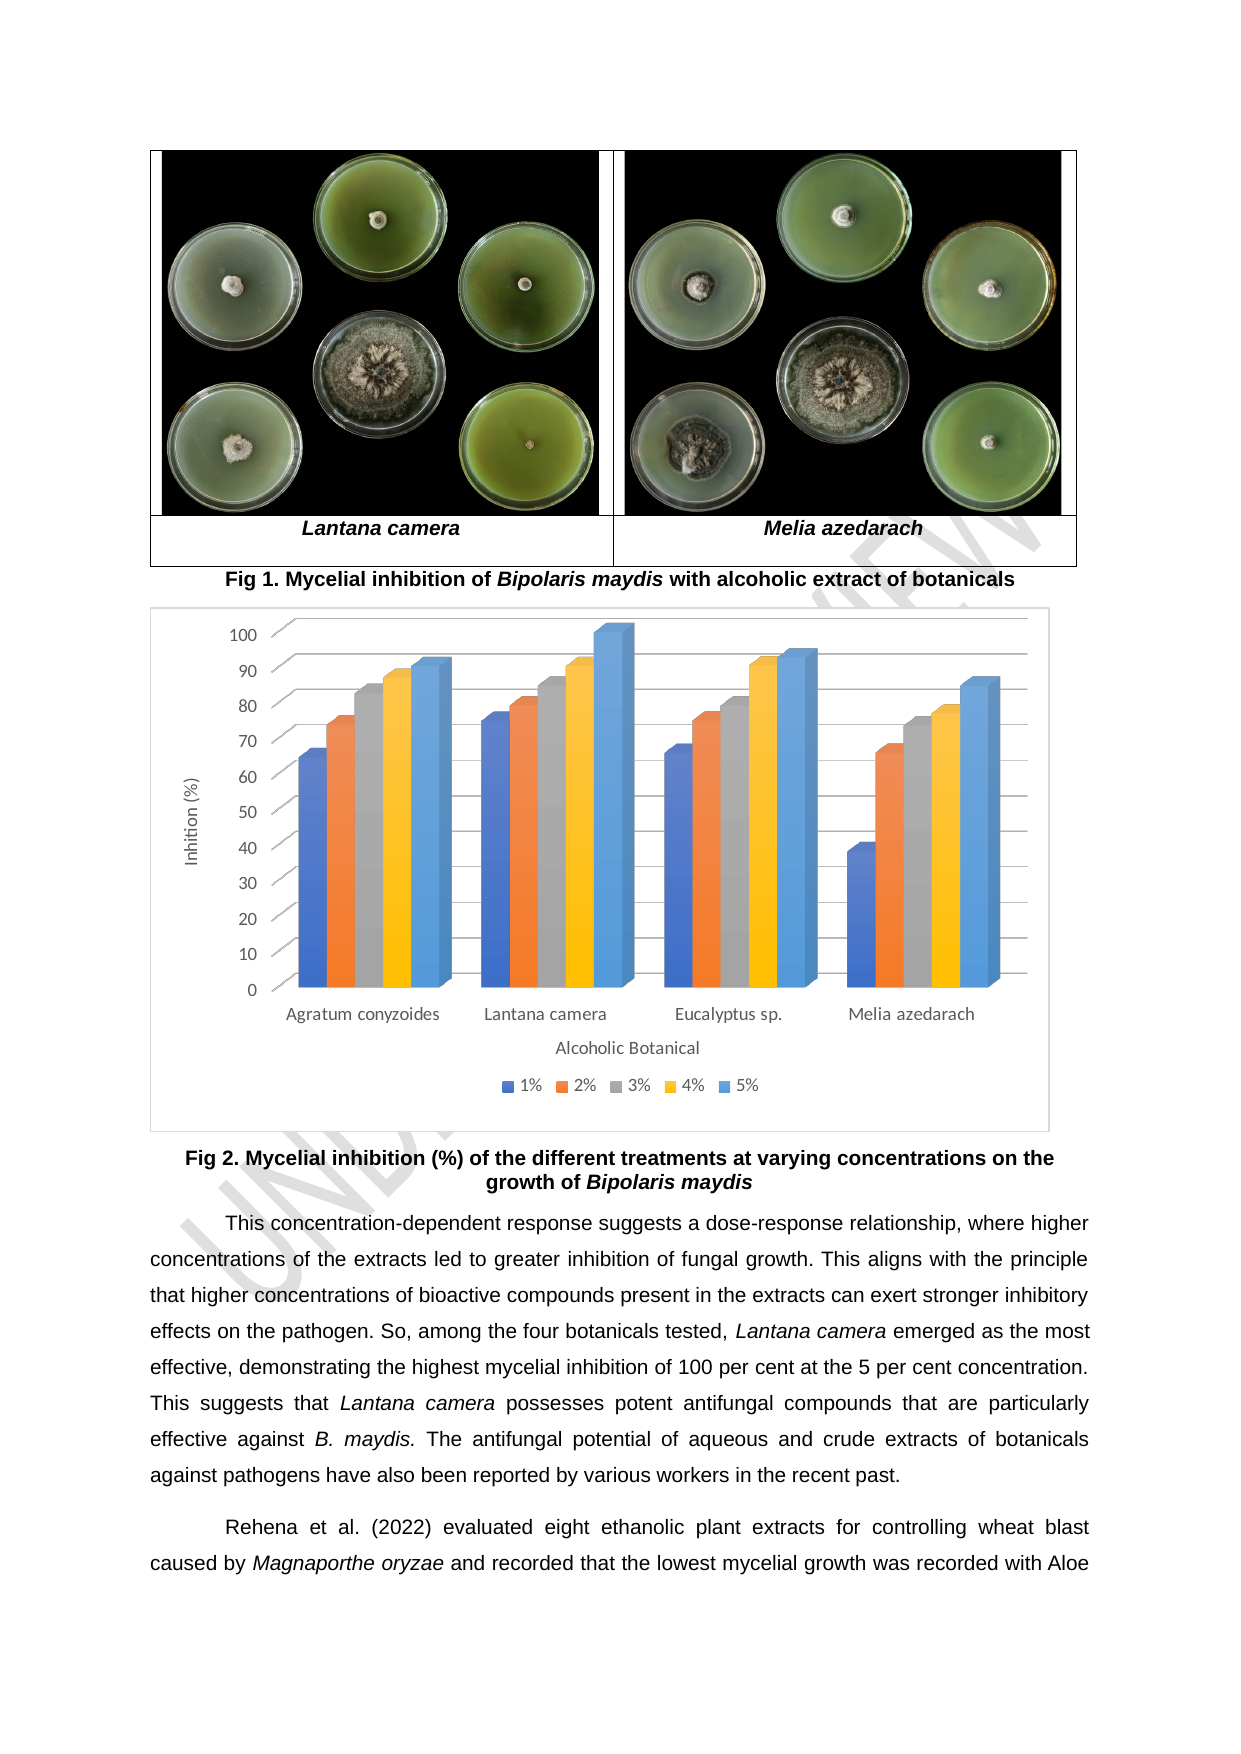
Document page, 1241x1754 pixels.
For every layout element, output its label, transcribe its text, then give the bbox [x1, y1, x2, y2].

table_cell Melia azedarach [614, 516, 1076, 566]
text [150, 1515, 1090, 1575]
table_cell [151, 151, 161, 515]
text Fig 1. Mycelial inhibition of Bipolaris maydis with alcoholic extract of botanicals [150, 567, 1090, 591]
table_cell [1062, 151, 1076, 515]
picture [624, 151, 1062, 515]
picture [161, 151, 599, 515]
table_cell [599, 151, 613, 515]
text This concentration-dependent response suggests a dose-response relationship, where higher concentrations of the extracts led to greater inhibition of fungal growth. This aligns with the principle that higher concentrations of bioactive compounds present in the extracts can exert stronger inhibitory effects on the pathogen. So, among the four botanicals tested, Lantana camera emerged as the most effective, demonstrating the highest mycelial inhibition of 100 per cent at the 5 per cent concentration. This suggests that Lantana camera possesses potent antifungal compounds that are particularly effective against B. maydis. The antifungal potential of aqueous and crude extracts of botanicals against pathogens have also been reported by various workers in the recent past. [150, 1211, 1090, 1486]
table_cell [614, 151, 624, 515]
table_cell Lantana camera [151, 516, 613, 566]
text Fig 2. Mycelial inhibition (%) of the different treatments at varying concentrations on the growth of Bipolaris maydis [150, 1146, 1090, 1194]
